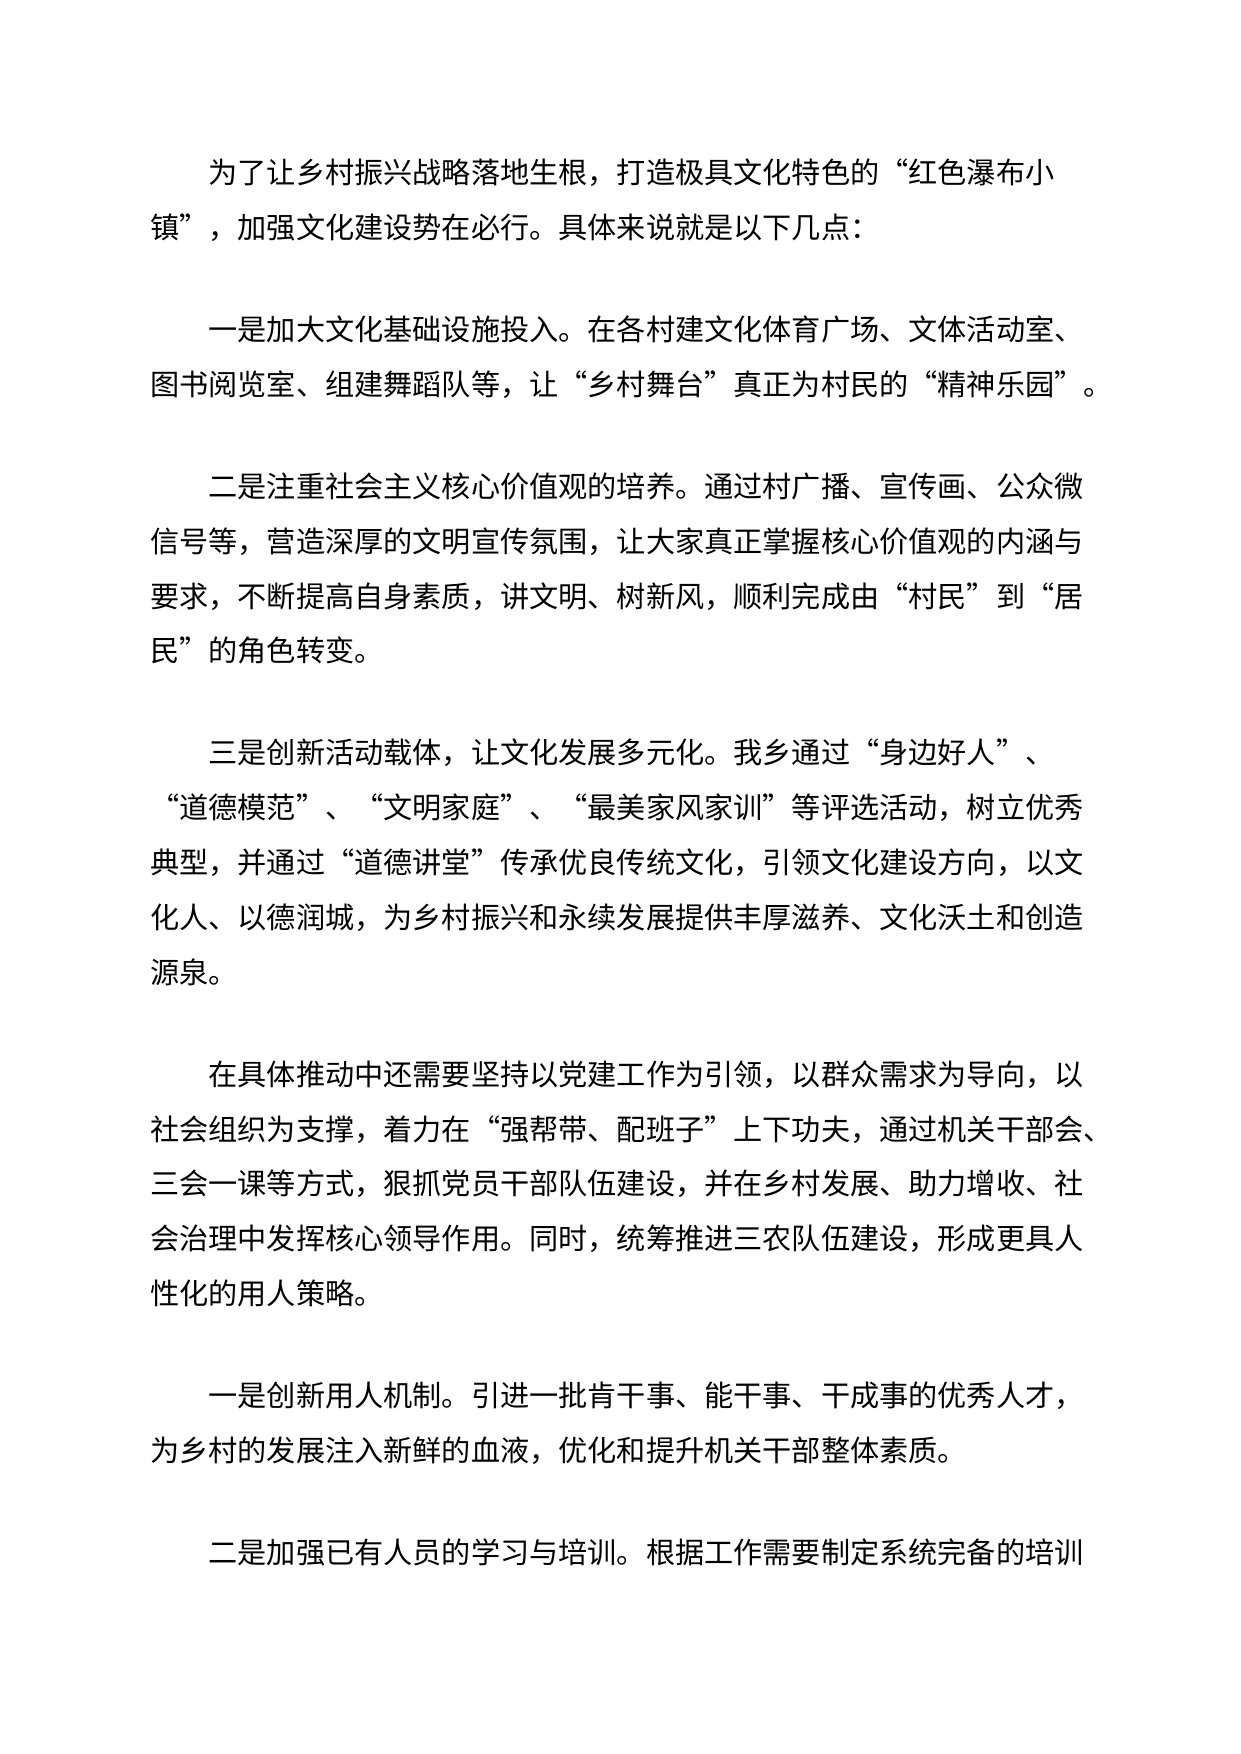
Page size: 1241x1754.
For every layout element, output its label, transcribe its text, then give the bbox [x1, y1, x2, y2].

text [150, 1529, 1090, 1571]
text 一是加大文化基础设施投入。在各村建文化体育广场、文体活动室、图书阅览室、组建舞蹈队等，让“乡村舞台”真正为村民的“精神乐园”。 [150, 307, 1090, 404]
text 三是创新活动载体，让文化发展多元化。我乡通过“身边好人”、“道德模范”、“文明家庭”、“最美家风家训”等评选活动，树立优秀典型，并通过“道德讲堂”传承优良传统文化，引领文化建设方向，以文化人、以德润城，为乡村振兴和永续发展提供丰厚滋养、文化沃土和创造源泉。 [150, 730, 1090, 992]
text 在具体推动中还需要坚持以党建工作为引领，以群众需求为导向，以社会组织为支撑，着力在“强帮带、配班子”上下功夫，通过机关干部会、三会一课等方式，狠抓党员干部队伍建设，并在乡村发展、助力增收、社会治理中发挥核心领导作用。同时，统筹推进三农队伍建设，形成更具人性化的用人策略。 [150, 1051, 1090, 1313]
text 一是创新用人机制。引进一批肯干事、能干事、干成事的优秀人才，为乡村的发展注入新鲜的血液，优化和提升机关干部整体素质。 [150, 1372, 1090, 1470]
text 为了让乡村振兴战略落地生根，打造极具文化特色的“红色瀑布小镇”，加强文化建设势在必行。具体来说就是以下几点： [150, 150, 1090, 247]
text 二是注重社会主义核心价值观的培养。通过村广播、宣传画、公众微信号等，营造深厚的文明宣传氛围，让大家真正掌握核心价值观的内涵与要求，不断提高自身素质，讲文明、树新风，顺利完成由“村民”到“居民”的角色转变。 [150, 463, 1090, 670]
